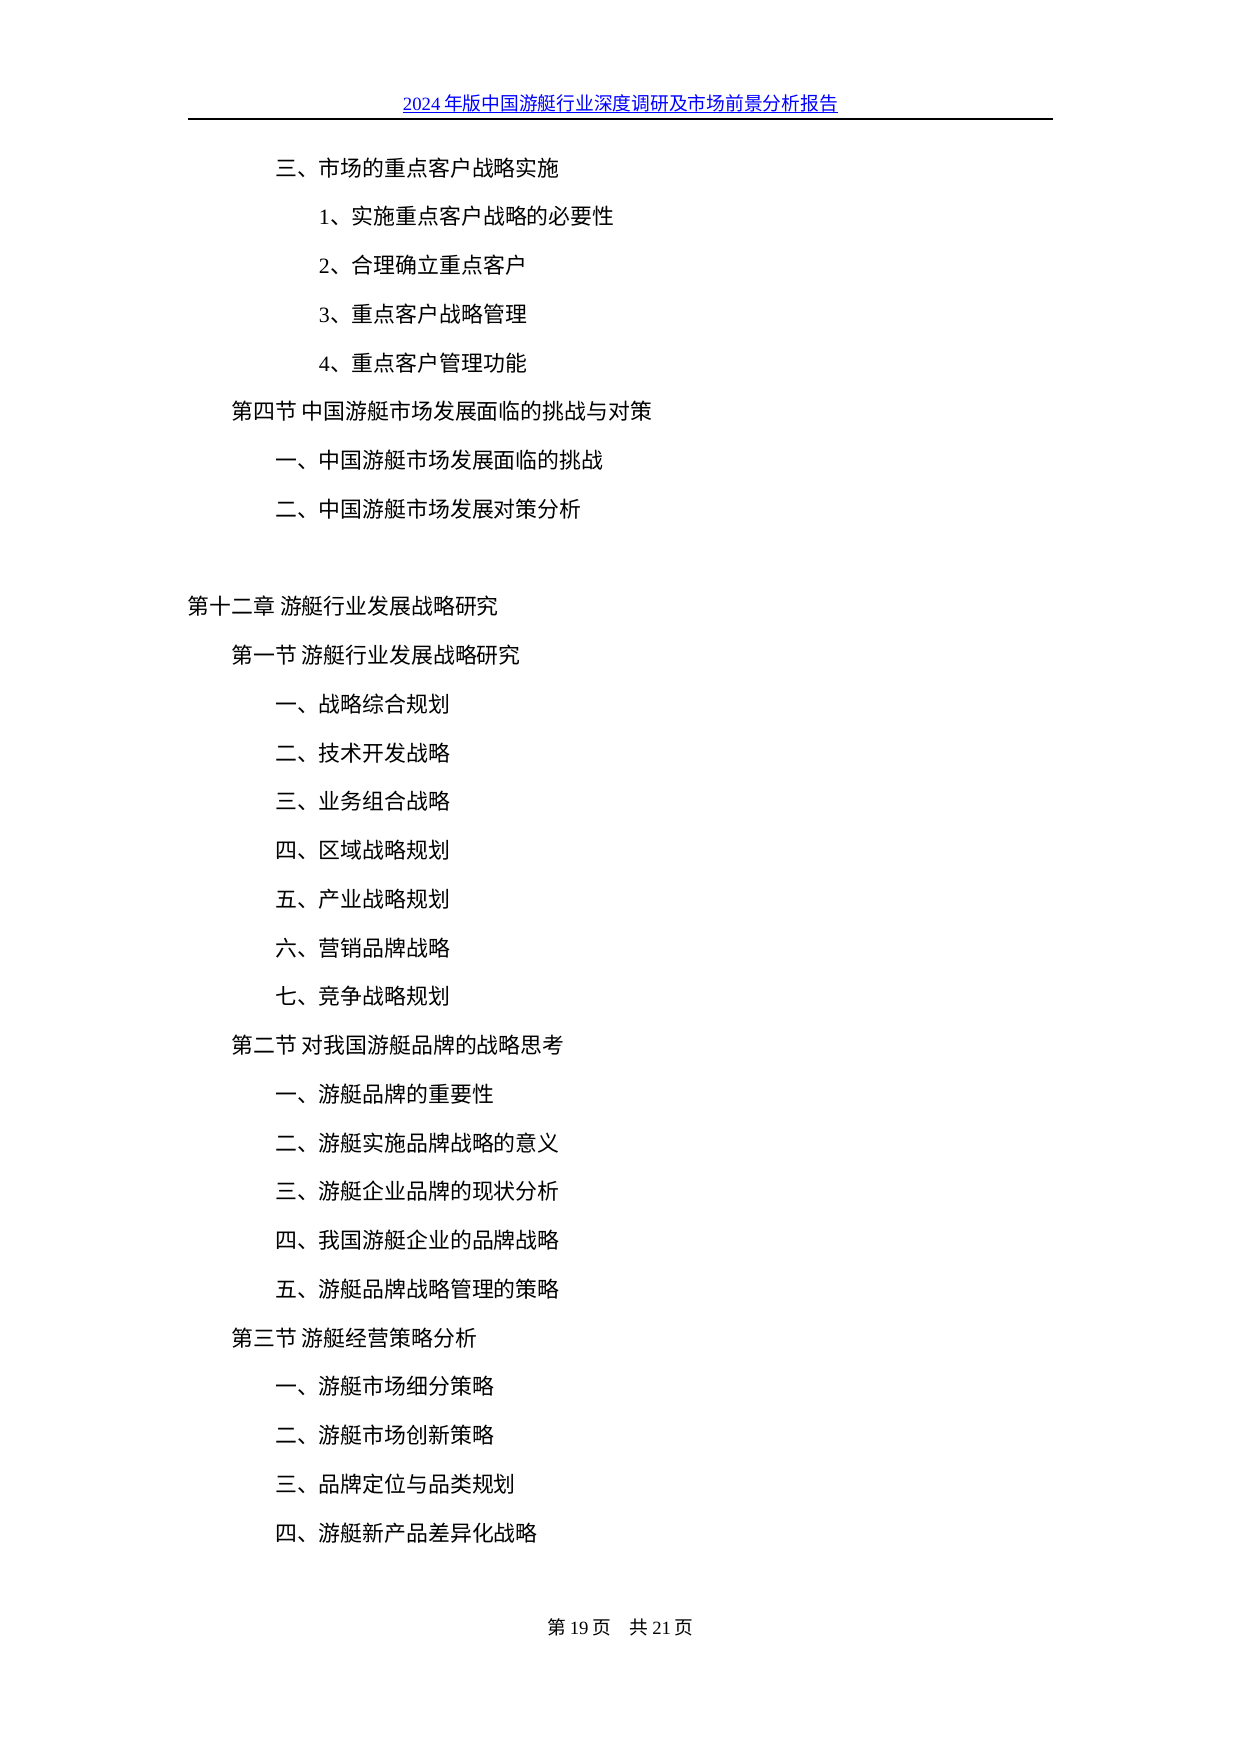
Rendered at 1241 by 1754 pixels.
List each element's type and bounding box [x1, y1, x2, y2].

text [187, 150, 1053, 1548]
